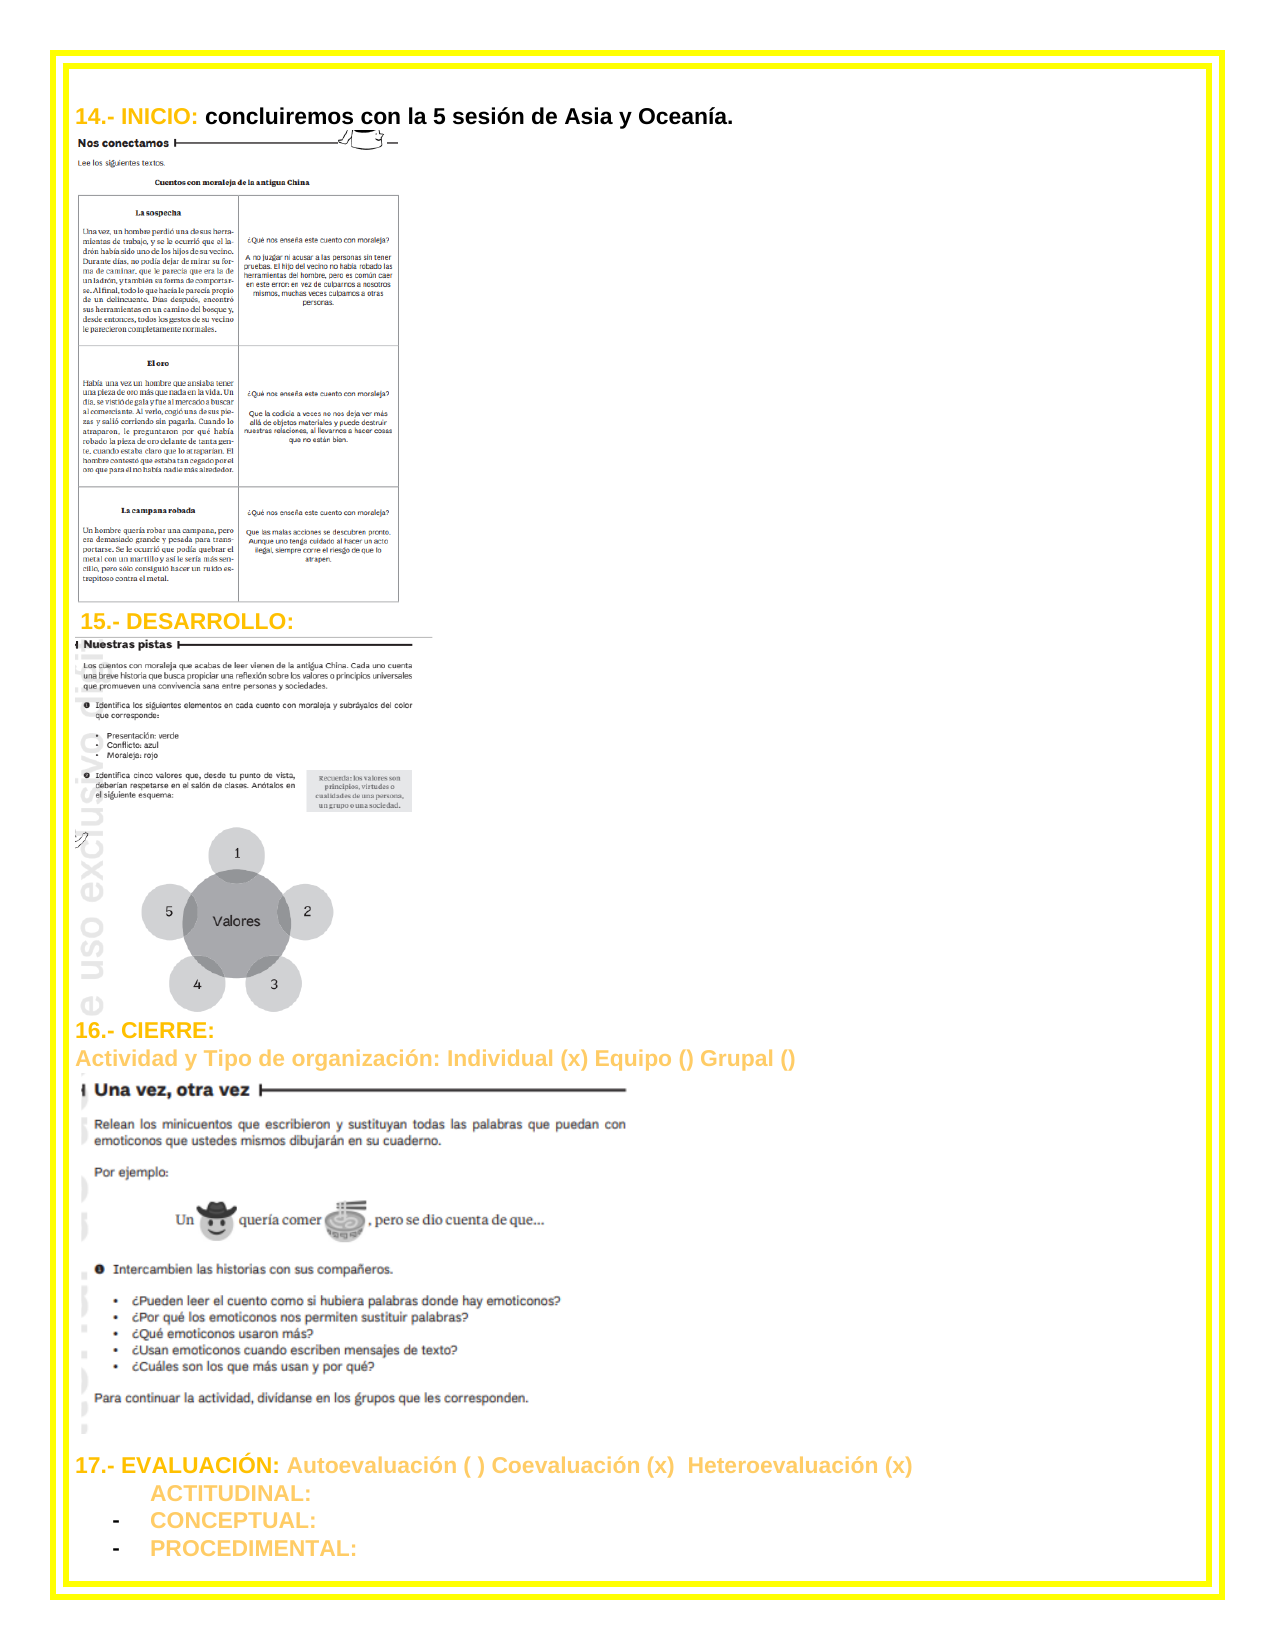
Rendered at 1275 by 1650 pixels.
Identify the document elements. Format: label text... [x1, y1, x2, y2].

text 14.- INICIO: concluiremos con la 5 sesión de Asia y Oceanía. [75, 103, 1200, 129]
picture [75, 636, 433, 1016]
list PROCEDIMENTAL: [112, 1534, 1200, 1562]
text 17.- EVALUACIÓN: Autoevaluación ( ) Coevaluación (x) Heteroevaluación (x) [75, 1452, 1200, 1478]
picture [81, 1073, 643, 1434]
text 15.- DESARROLLO: [75, 608, 1200, 634]
text 16.- CIERRE: [75, 1017, 1200, 1043]
list ACTITUDINAL: [150, 1480, 1200, 1506]
picture [75, 130, 405, 607]
text Actividad y Tipo de organización: Individual (x) Equipo () Grupal () [75, 1045, 1200, 1071]
list CONCEPTUAL: [112, 1506, 1200, 1534]
